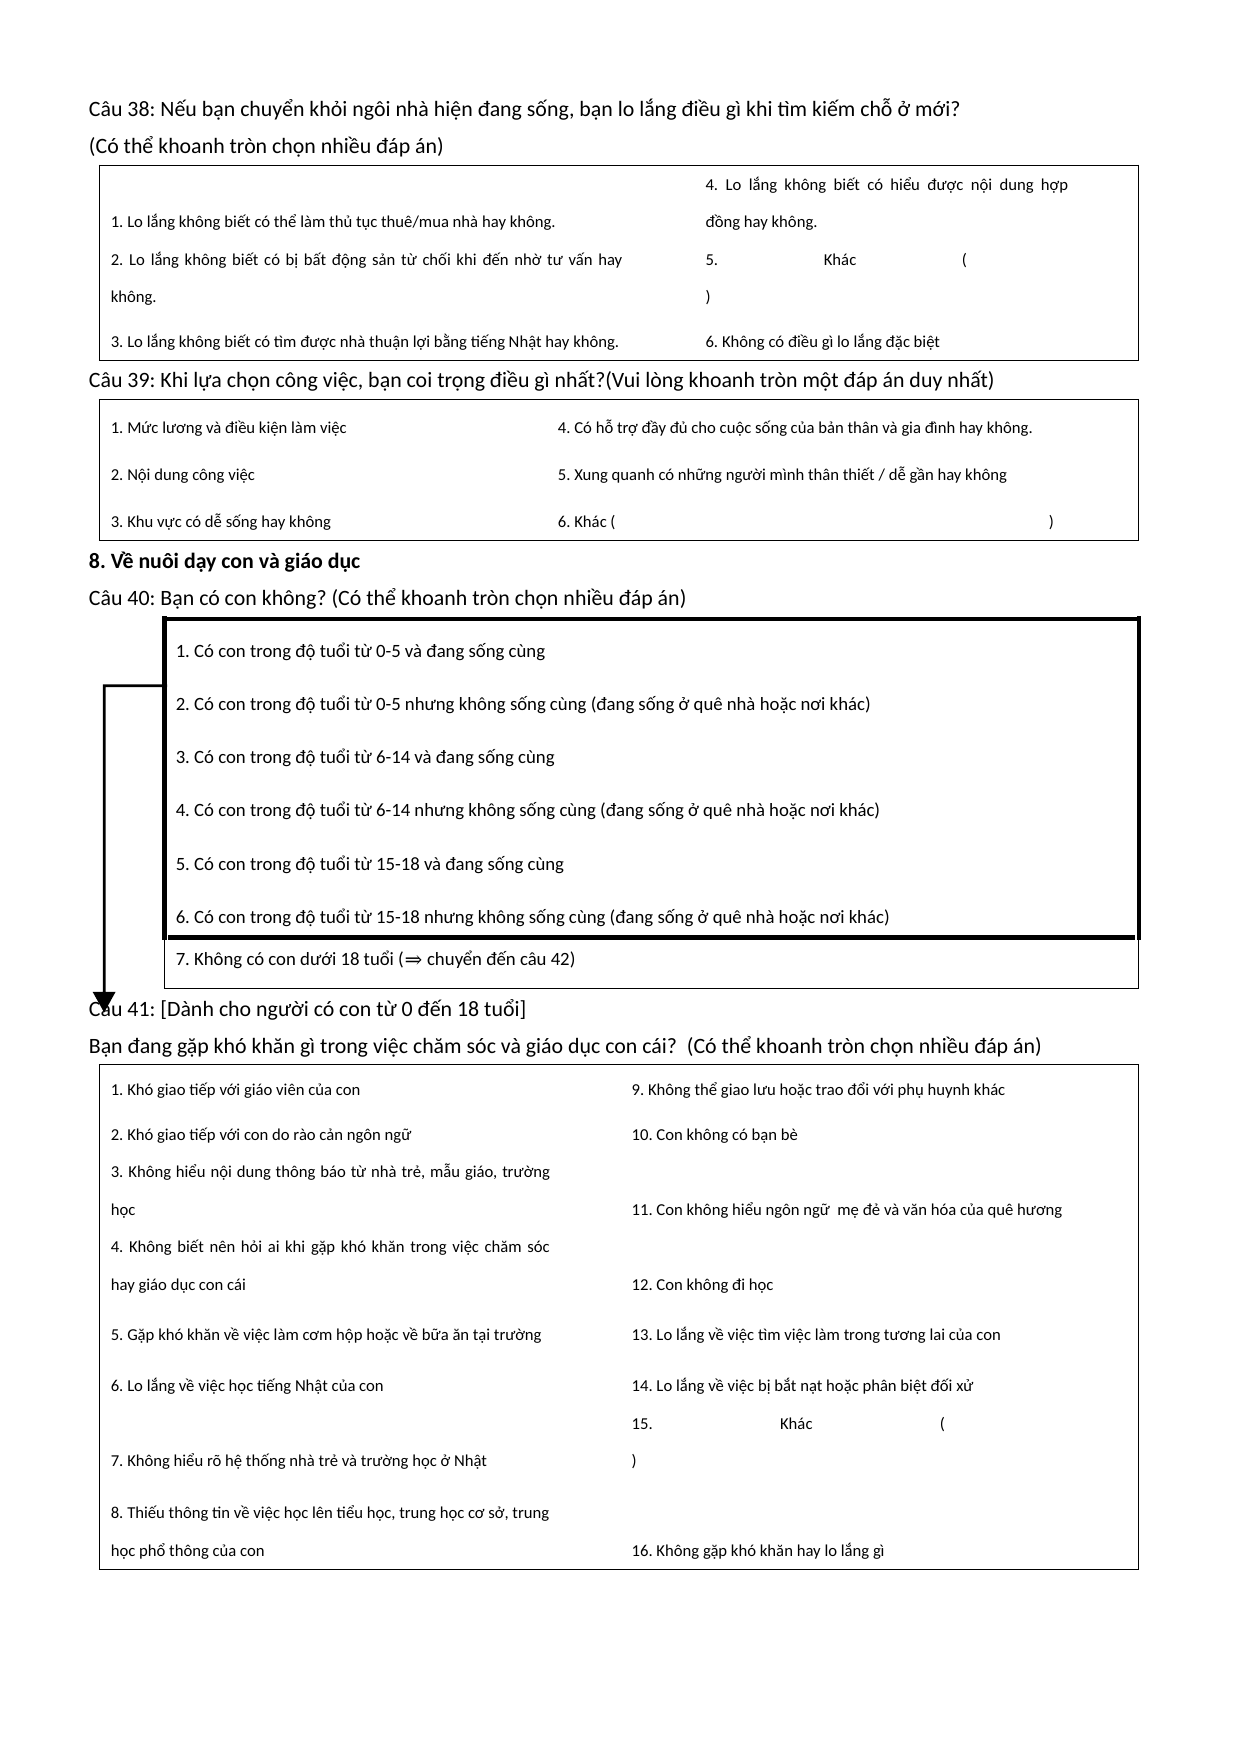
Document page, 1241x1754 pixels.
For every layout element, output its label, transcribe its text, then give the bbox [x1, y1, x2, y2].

table_header 4. Lo lắng không biết có hiểu được nội dung hợp đồng hay không. [694, 166, 1138, 241]
table_cell 13. Lo lắng về việc tìm việc làm trong tương lai của con [620, 1303, 1138, 1354]
table_cell 5. Có con trong độ tuổi từ 15-18 và đang sống cùng [167, 829, 1137, 882]
table_cell 2. Có con trong độ tuổi từ 0-5 nhưng không sống cùng (đang sống ở quê nhà hoặc nơi khác) [167, 670, 1137, 723]
table_cell 6. Lo lắng về việc học tiếng Nhật của con [100, 1354, 620, 1404]
text Câu 38: Nếu bạn chuyển khỏi ngôi nhà hiện đang sống, bạn lo lắng điều gì khi tìm kiếm chỗ ở mới? [89, 89, 1093, 127]
text Câu 40: Bạn có con không? (Có thể khoanh tròn chọn nhiều đáp án) [89, 579, 1093, 616]
table_cell 5. Gặp khó khăn về việc làm cơm hộp hoặc về bữa ăn tại trường [100, 1303, 620, 1354]
table_cell 3. Lo lắng không biết có tìm được nhà thuận lợi bằng tiếng Nhật hay không. [100, 316, 694, 360]
table_cell 14. Lo lắng về việc bị bắt nạt hoặc phân biệt đối xử [620, 1354, 1138, 1404]
table_cell 16. Không gặp khó khăn hay lo lắng gì [620, 1480, 1138, 1569]
table_cell 2. Nội dung công việc [100, 446, 546, 493]
table_cell 6. Có con trong độ tuổi từ 15-18 nhưng không sống cùng (đang sống ở quê nhà hoặc nơi khác) [167, 882, 1137, 935]
table_cell 3. Khu vực có dễ sống hay không [100, 493, 546, 540]
table_cell 7. Không có con dưới 18 tuổi (⇒ chuyển đến câu 42) [165, 935, 1138, 988]
text Câu 39: Khi lựa chọn công việc, bạn coi trọng điều gì nhất?(Vui lòng khoanh tròn một đáp án duy nhất) [89, 361, 1093, 399]
table_header 1. Khó giao tiếp với giáo viên của con [100, 1065, 620, 1108]
table_cell 2. Khó giao tiếp với con do rào cản ngôn ngữ [100, 1109, 620, 1153]
table_cell 6. Khác ( ) [546, 493, 1138, 540]
table_cell 15. Khác ( ) [620, 1405, 1138, 1479]
table_cell 4. Không biết nên hỏi ai khi gặp khó khăn trong việc chăm sóc hay giáo dục con cái [100, 1228, 620, 1303]
table_header 1. Lo lắng không biết có thể làm thủ tục thuê/mua nhà hay không. [100, 166, 694, 241]
table_cell 5. Xung quanh có những người mình thân thiết / dễ gần hay không [546, 446, 1138, 493]
table_header 9. Không thể giao lưu hoặc trao đổi với phụ huynh khác [620, 1065, 1138, 1108]
table_cell 3. Có con trong độ tuổi từ 6-14 và đang sống cùng [167, 723, 1137, 776]
table_cell 7. Không hiểu rõ hệ thống nhà trẻ và trường học ở Nhật [100, 1405, 620, 1479]
table_cell 5. Khác ( ) [694, 241, 1138, 316]
table_cell 10. Con không có bạn bè [620, 1109, 1138, 1153]
text (Có thể khoanh tròn chọn nhiều đáp án) [89, 127, 1093, 164]
text 8. Về nuôi dạy con và giáo dục [89, 541, 1152, 579]
table_cell 11. Con không hiểu ngôn ngữ mẹ đẻ và văn hóa của quê hương [620, 1153, 1138, 1228]
table_cell 2. Lo lắng không biết có bị bất động sản từ chối khi đến nhờ tư vấn hay không. [100, 241, 694, 316]
text Bạn đang gặp khó khăn gì trong việc chăm sóc và giáo dục con cái? (Có thể khoanh tròn chọn nhiều đáp án) [89, 1027, 1093, 1064]
text Câu 41: [Dành cho người có con từ 0 đến 18 tuổi] [89, 989, 1093, 1027]
table_header 1. Có con trong độ tuổi từ 0-5 và đang sống cùng [167, 621, 1137, 669]
table_header 4. Có hỗ trợ đầy đủ cho cuộc sống của bản thân và gia đình hay không. [546, 400, 1138, 446]
table_cell 6. Không có điều gì lo lắng đặc biệt [694, 316, 1138, 360]
table_cell 4. Có con trong độ tuổi từ 6-14 nhưng không sống cùng (đang sống ở quê nhà hoặc nơi khác) [167, 776, 1137, 829]
table_header 1. Mức lương và điều kiện làm việc [100, 400, 546, 446]
table_cell 3. Không hiểu nội dung thông báo từ nhà trẻ, mẫu giáo, trường học [100, 1153, 620, 1228]
table_cell 8. Thiếu thông tin về việc học lên tiểu học, trung học cơ sở, trung học phổ thông của con [100, 1480, 620, 1569]
table_cell 12. Con không đi học [620, 1228, 1138, 1303]
